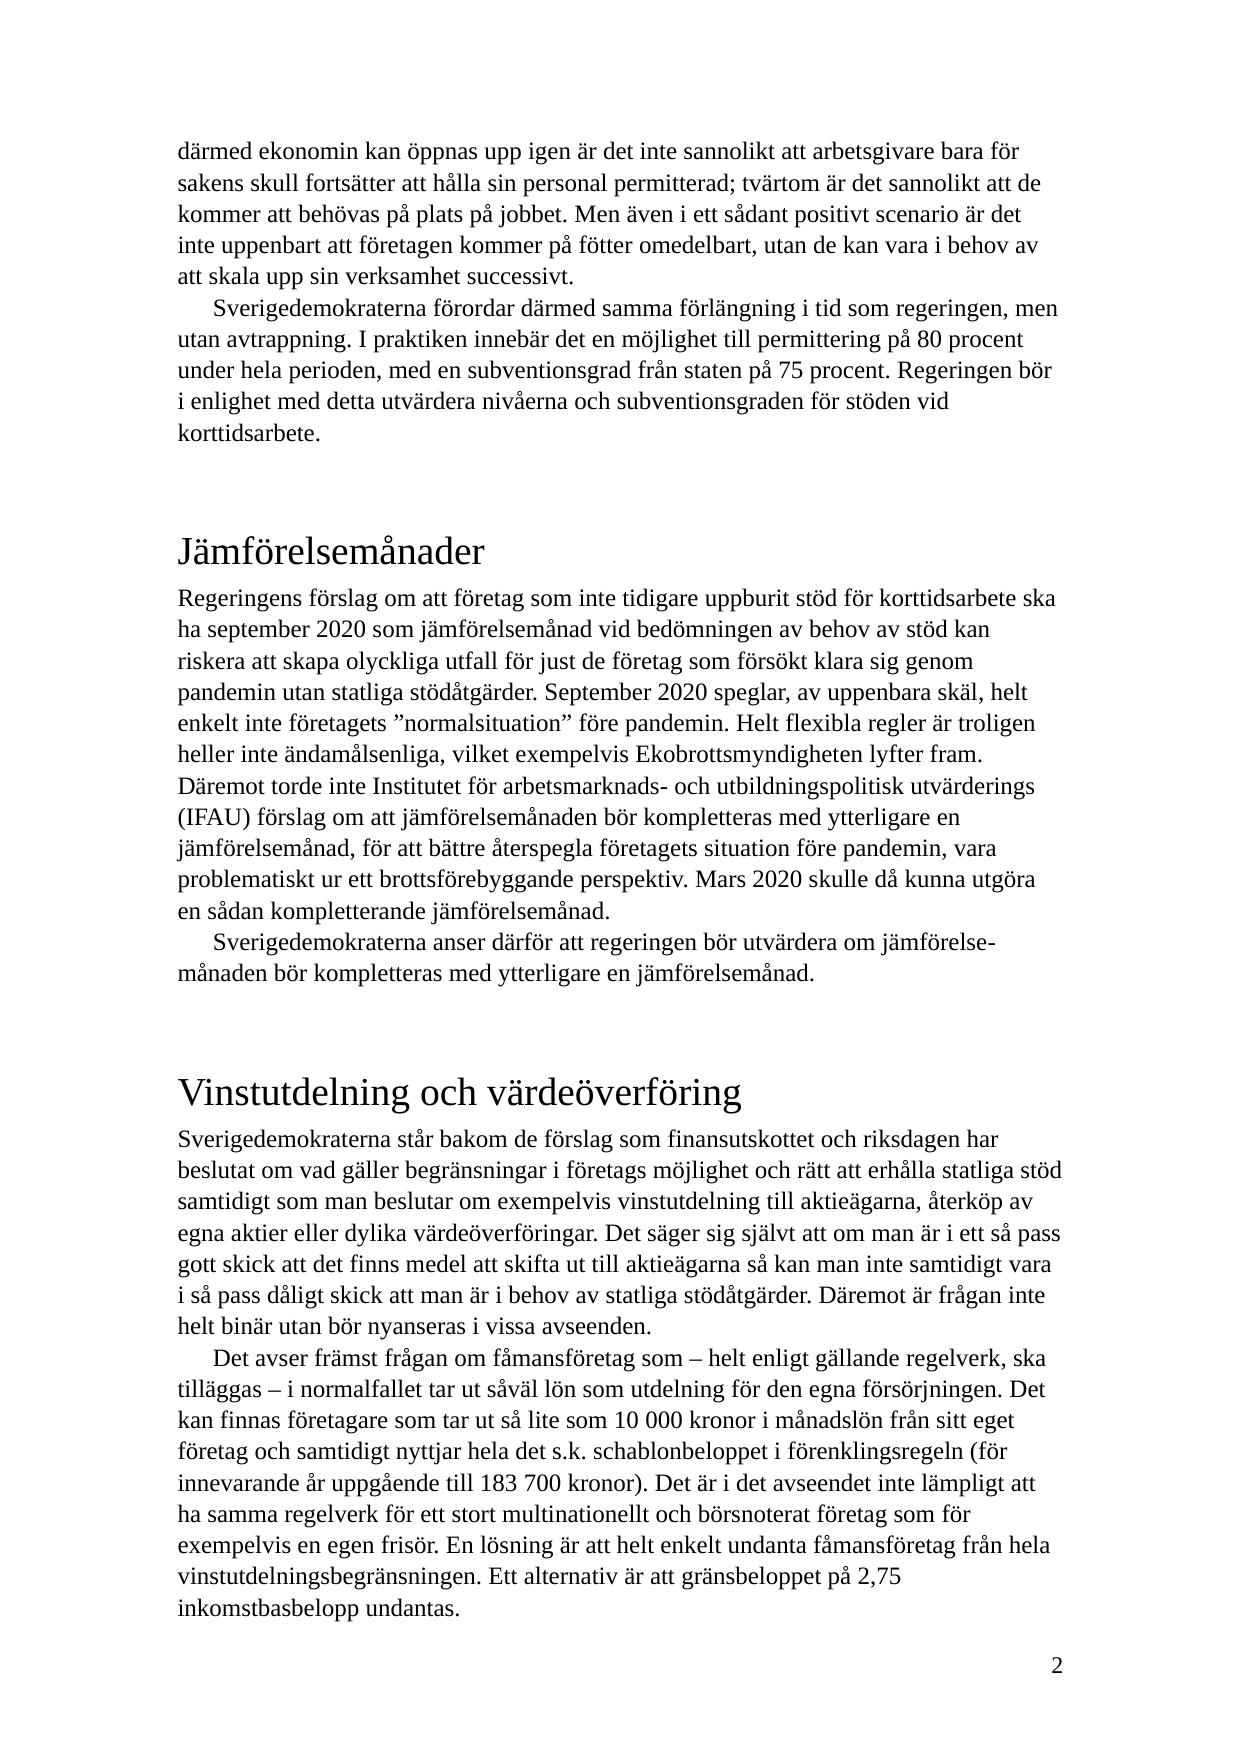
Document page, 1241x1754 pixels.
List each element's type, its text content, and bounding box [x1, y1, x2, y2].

text Sverigedemokraterna står bakom de förslag som finansutskottet och riksdagen har beslutat om vad gäller begränsningar i företags möjlighet och rätt att erhålla statliga stöd samtidigt som man beslutar om exempelvis vinstutdelning till aktieägarna, återköp av egna aktier eller dylika värdeöverföringar. Det säger sig självt att om man är i ett så pass gott skick att det finns medel att skifta ut till aktieägarna så kan man inte samtidigt vara i så pass dåligt skick att man är i behov av statliga stödåtgärder. Däremot är frågan inte helt binär utan bör nyanseras i vissa avseenden. [177, 1121, 1063, 1340]
text Sverigedemokraterna förordar därmed samma förlängning i tid som regeringen, men utan avtrappning. I praktiken innebär det en möjlighet till permittering på 80 procent under hela perioden, med en subventionsgrad från staten på 75 procent. Regeringen bör i enlighet med detta utvärdera nivåerna och subventionsgraden för stöden vid korttidsarbete. [177, 290, 1063, 446]
text Regeringens förslag om att företag som inte tidigare uppburit stöd för korttidsarbete ska ha september 2020 som jämförelsemånad vid bedömningen av behov av stöd kan riskera att skapa olyckliga utfall för just de företag som försökt klara sig genom pandemin utan statliga stödåtgärder. September 2020 speglar, av uppenbara skäl, helt enkelt inte företagets ”normalsituation” före pandemin. Helt flexibla regler är troligen heller inte ändamålsenliga, vilket exempelvis Ekobrottsmyndigheten lyfter fram. Däremot torde inte Institutet för arbetsmarknads- och utbildningspolitisk utvärderings (IFAU) förslag om att jämförelsemånaden bör kompletteras med ytterligare en jämförelsemånad, för att bättre återspegla företagets situation före pandemin, vara problematiskt ur ett brottsförebyggande perspektiv. Mars 2020 skulle då kunna utgöra en sådan kompletterande jämförelsemånad. [177, 581, 1063, 924]
text Det avser främst frågan om fåmansföretag som – helt enligt gällande regelverk, ska tilläggas – i normalfallet tar ut såväl lön som utdelning för den egna försörjningen. Det kan finnas företagare som tar ut så lite som 10 000 kronor i månadslön från sitt eget företag och samtidigt nyttjar hela det s.k. schablonbeloppet i förenklingsregeln (för innevarande år uppgående till 183 700 kronor). Det är i det avseendet inte lämpligt att ha samma regelverk för ett stort multinationellt och börsnoterat företag som för exempelvis en egen frisör. En lösning är att helt enkelt undanta fåmansföretag från hela vinstutdelningsbegränsningen. Ett alternativ är att gränsbeloppet på 2,75 inkomstbasbelopp undantas. [177, 1340, 1063, 1621]
subtitle Vinstutdelning och värdeöverföring [177, 1072, 1063, 1113]
subtitle Jämförelsemånader [177, 532, 1063, 572]
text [177, 134, 1063, 290]
text Sverigedemokraterna anser därför att regeringen bör utvärdera om jämförelsemånaden bör kompletteras med ytterligare en jämförelsemånad. [177, 924, 1063, 987]
